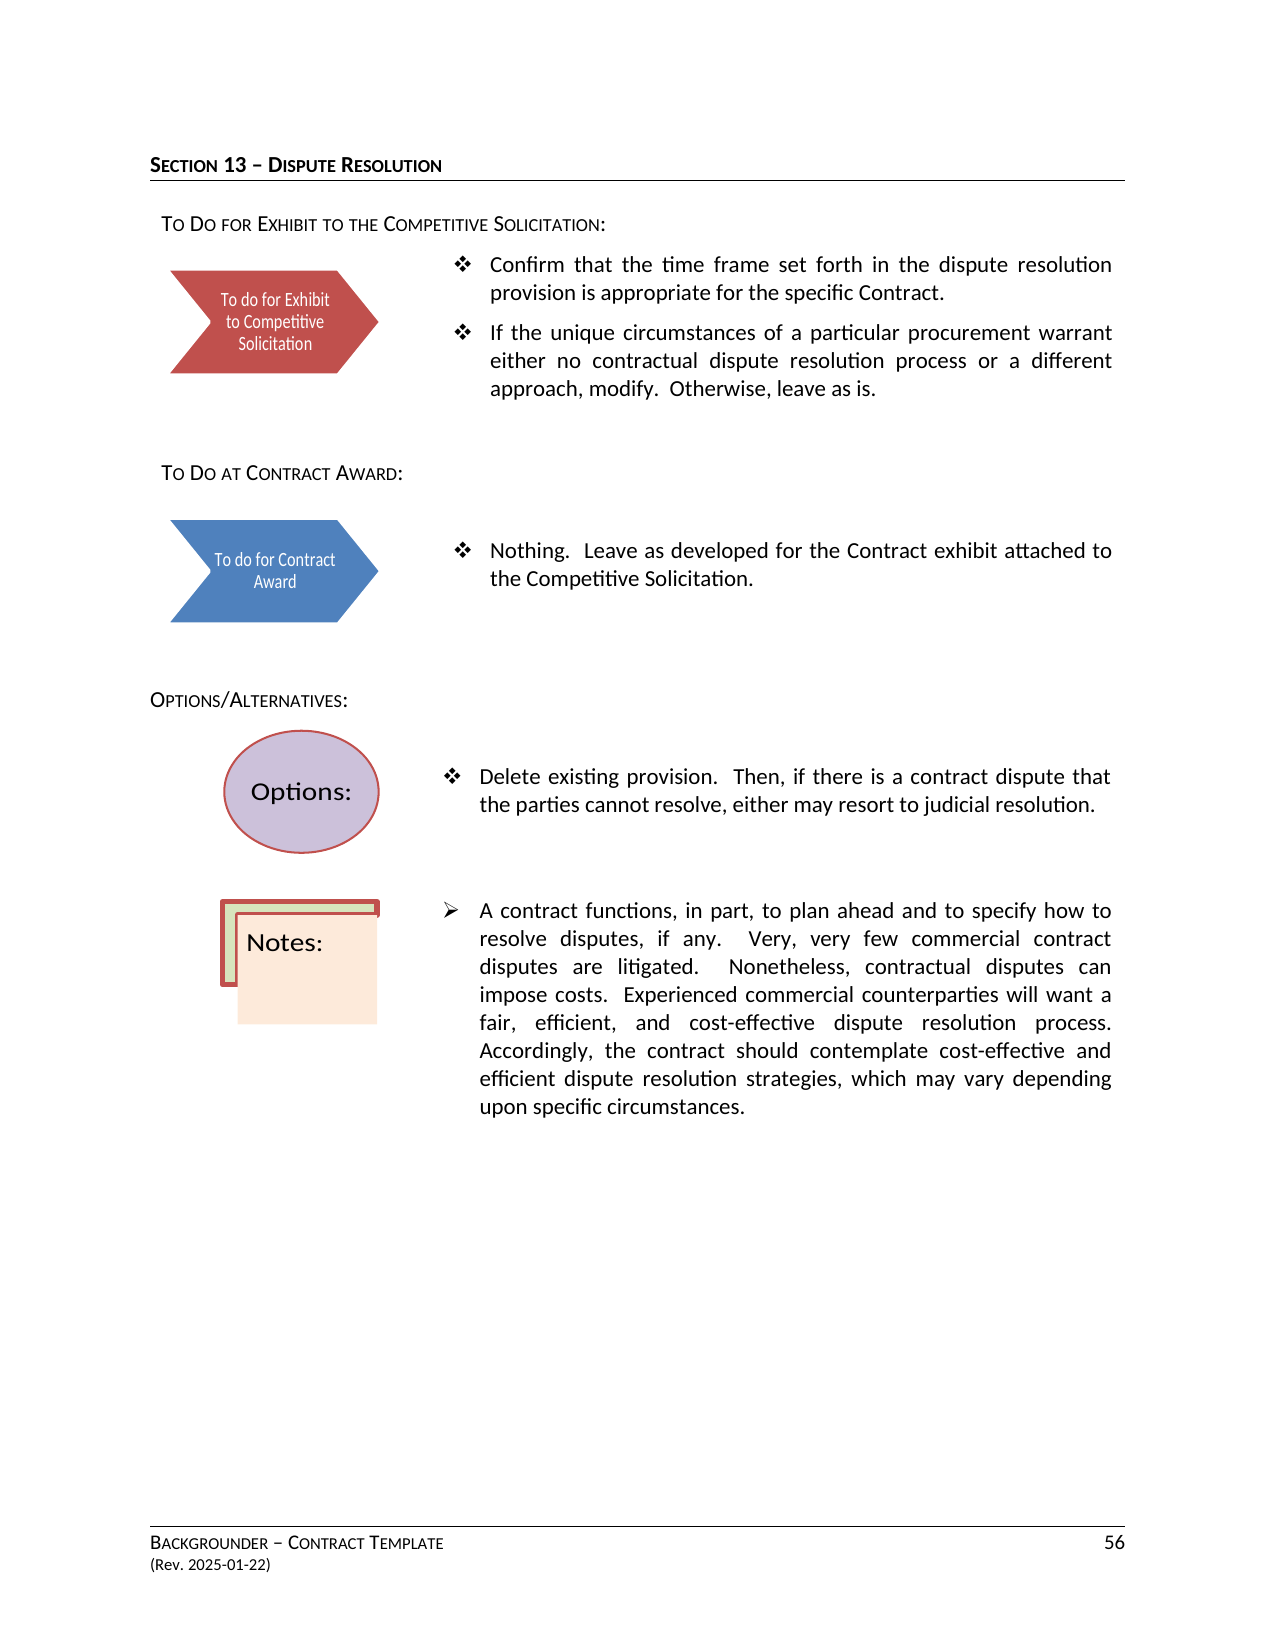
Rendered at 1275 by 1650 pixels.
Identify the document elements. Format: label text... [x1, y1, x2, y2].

subtitle Section 13 – Dispute Resolution [150, 150, 1125, 180]
table_header Delete existing provision. Then, if there is a contract dispute that the parties cannot resolve, either may resort to judicial resolution. [393, 713, 1124, 856]
table_cell Confirm that the time frame set forth in the dispute resolution provision is appropriate for the specific Contract. If the unique circumstances of a particular procurement warrant either no contractual dispute resolution process or a different approach, modify. Otherwise, leave as is. [404, 237, 1125, 402]
table_header [150, 884, 393, 1120]
table_cell [150, 486, 404, 629]
table_header [150, 713, 393, 856]
table_header A contract functions, in part, to plan ahead and to specify how to resolve disputes, if any. Very, very few commercial contract disputes are litigated. Nonetheless, contractual disputes can impose costs. Experienced commercial counterparties will want a fair, efficient, and cost-effective dispute resolution process. Accordingly, the contract should contemplate cost-effective and efficient dispute resolution strategies, which may vary depending upon specific circumstances. [393, 884, 1124, 1120]
table_header To Do for Exhibit to the Competitive Solicitation: [150, 209, 1125, 237]
table_cell Nothing. Leave as developed for the Contract exhibit attached to the Competitive Solicitation. [404, 486, 1125, 629]
table_cell [150, 237, 404, 402]
text Options/Alternatives: [150, 685, 1125, 713]
table_header To Do at Contract Award: [150, 458, 1125, 486]
